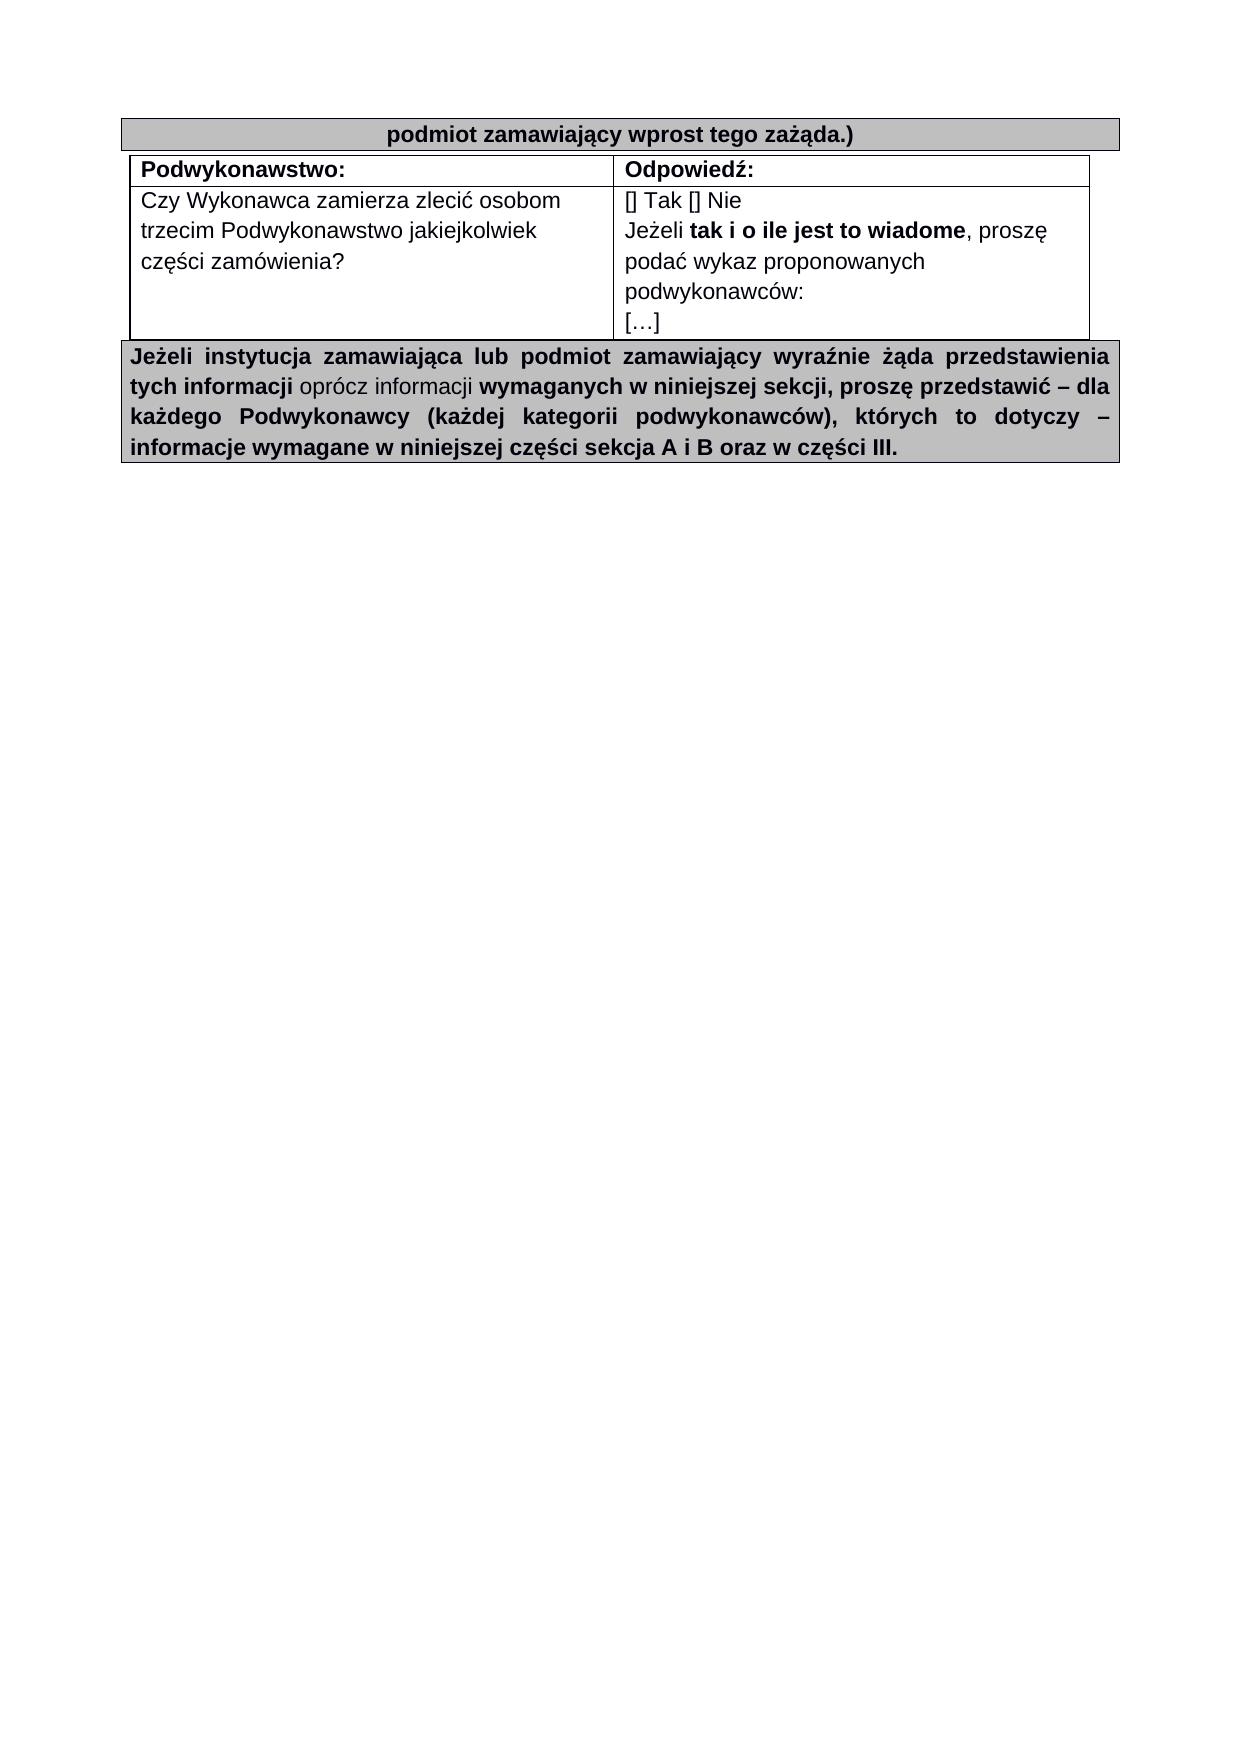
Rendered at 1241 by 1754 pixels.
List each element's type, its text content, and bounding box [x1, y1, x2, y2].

table_cell [] Tak [] Nie Jeżeli tak i o ile jest to wiadome, proszę podać wykaz proponowanych podwykonawców: […] [614, 187, 1089, 339]
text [122, 119, 1119, 150]
table_cell Czy Wykonawca zamierza zlecić osobom trzecim Podwykonawstwo jakiejkolwiek części zamówienia? [131, 187, 613, 339]
text Jeżeli instytucja zamawiająca lub podmiot zamawiający wyraźnie żąda przedstawienia tych informacji oprócz informacji wymaganych w niniejszej sekcji, proszę przedstawić – dla każdego Podwykonawcy (każdej kategorii podwykonawców), których to dotyczy – informacje wymagane w niniejszej części sekcja A i B oraz w części III. [122, 341, 1119, 462]
table_header Odpowiedź: [614, 156, 1089, 186]
table_header Podwykonawstwo: [131, 156, 613, 186]
